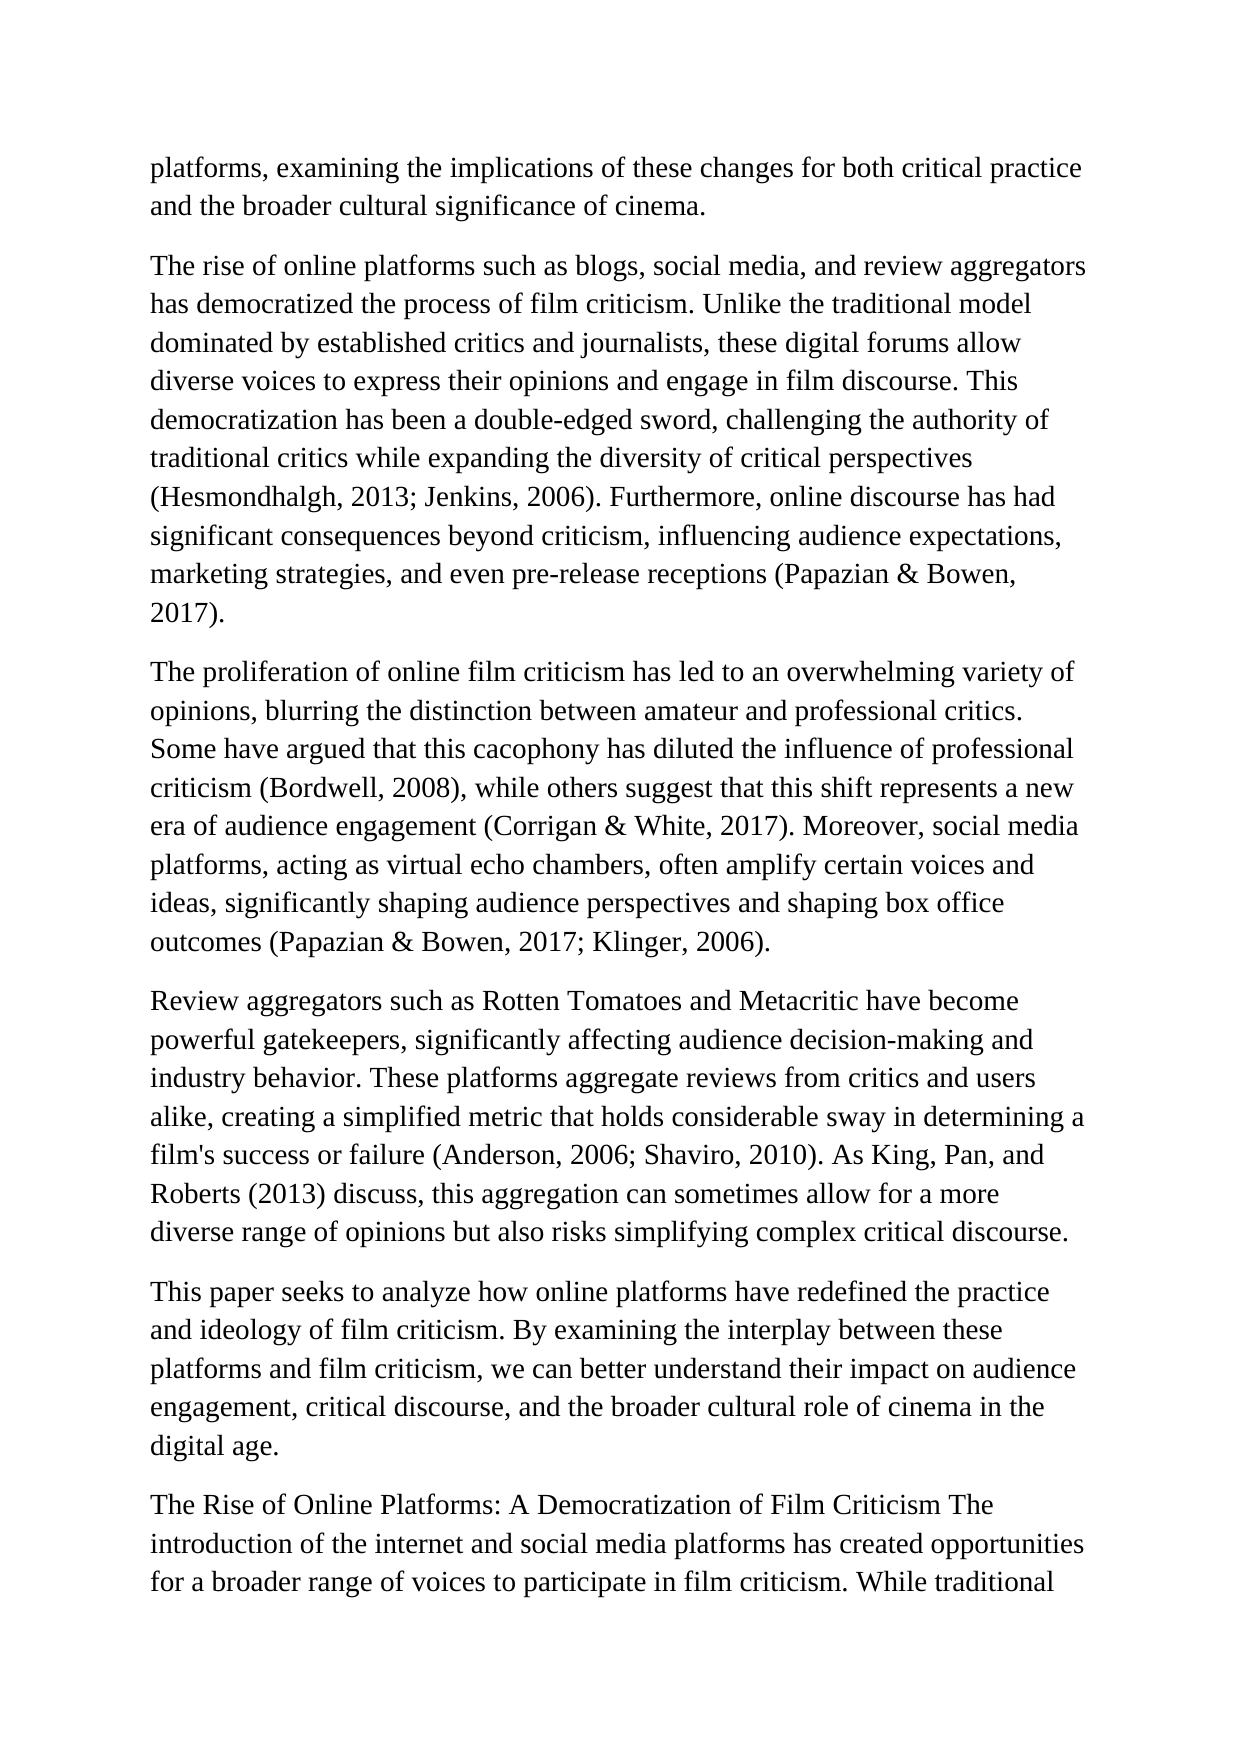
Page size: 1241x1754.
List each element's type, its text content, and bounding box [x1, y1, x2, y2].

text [150, 1487, 1090, 1598]
text The proliferation of online film criticism has led to an overwhelming variety of opinions, blurring the distinction between amateur and professional critics. Some have argued that this cacophony has diluted the influence of professional criticism (Bordwell, 2008), while others suggest that this shift represents a new era of audience engagement (Corrigan & White, 2017). Moreover, social media platforms, acting as virtual echo chambers, often amplify certain voices and ideas, significantly shaping audience perspectives and shaping box office outcomes (Papazian & Bowen, 2017; Klinger, 2006). [150, 654, 1090, 957]
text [150, 150, 1090, 222]
text This paper seeks to analyze how online platforms have redefined the practice and ideology of film criticism. By examining the interplay between these platforms and film criticism, we can better understand their impact on audience engagement, critical discourse, and the broader cultural role of cinema in the digital age. [150, 1274, 1090, 1462]
text The rise of online platforms such as blogs, social media, and review aggregators has democratized the process of film criticism. Unlike the traditional model dominated by established critics and journalists, these digital forums allow diverse voices to express their opinions and engage in film discourse. This democratization has been a double-edged sword, challenging the authority of traditional critics while expanding the diversity of critical perspectives (Hesmondhalgh, 2013; Jenkins, 2006). Furthermore, online discourse has had significant consequences beyond criticism, influencing audience expectations, marketing strategies, and even pre-release receptions (Papazian & Bowen, 2017). [150, 248, 1090, 628]
text Review aggregators such as Rotten Tomatoes and Metacritic have become powerful gatekeepers, significantly affecting audience decision-making and industry behavior. These platforms aggregate reviews from critics and users alike, creating a simplified metric that holds considerable sway in determining a film's success or failure (Anderson, 2006; Shaviro, 2010). As King, Pan, and Roberts (2013) discuss, this aggregation can sometimes allow for a more diverse range of opinions but also risks simplifying complex critical discourse. [150, 983, 1090, 1248]
